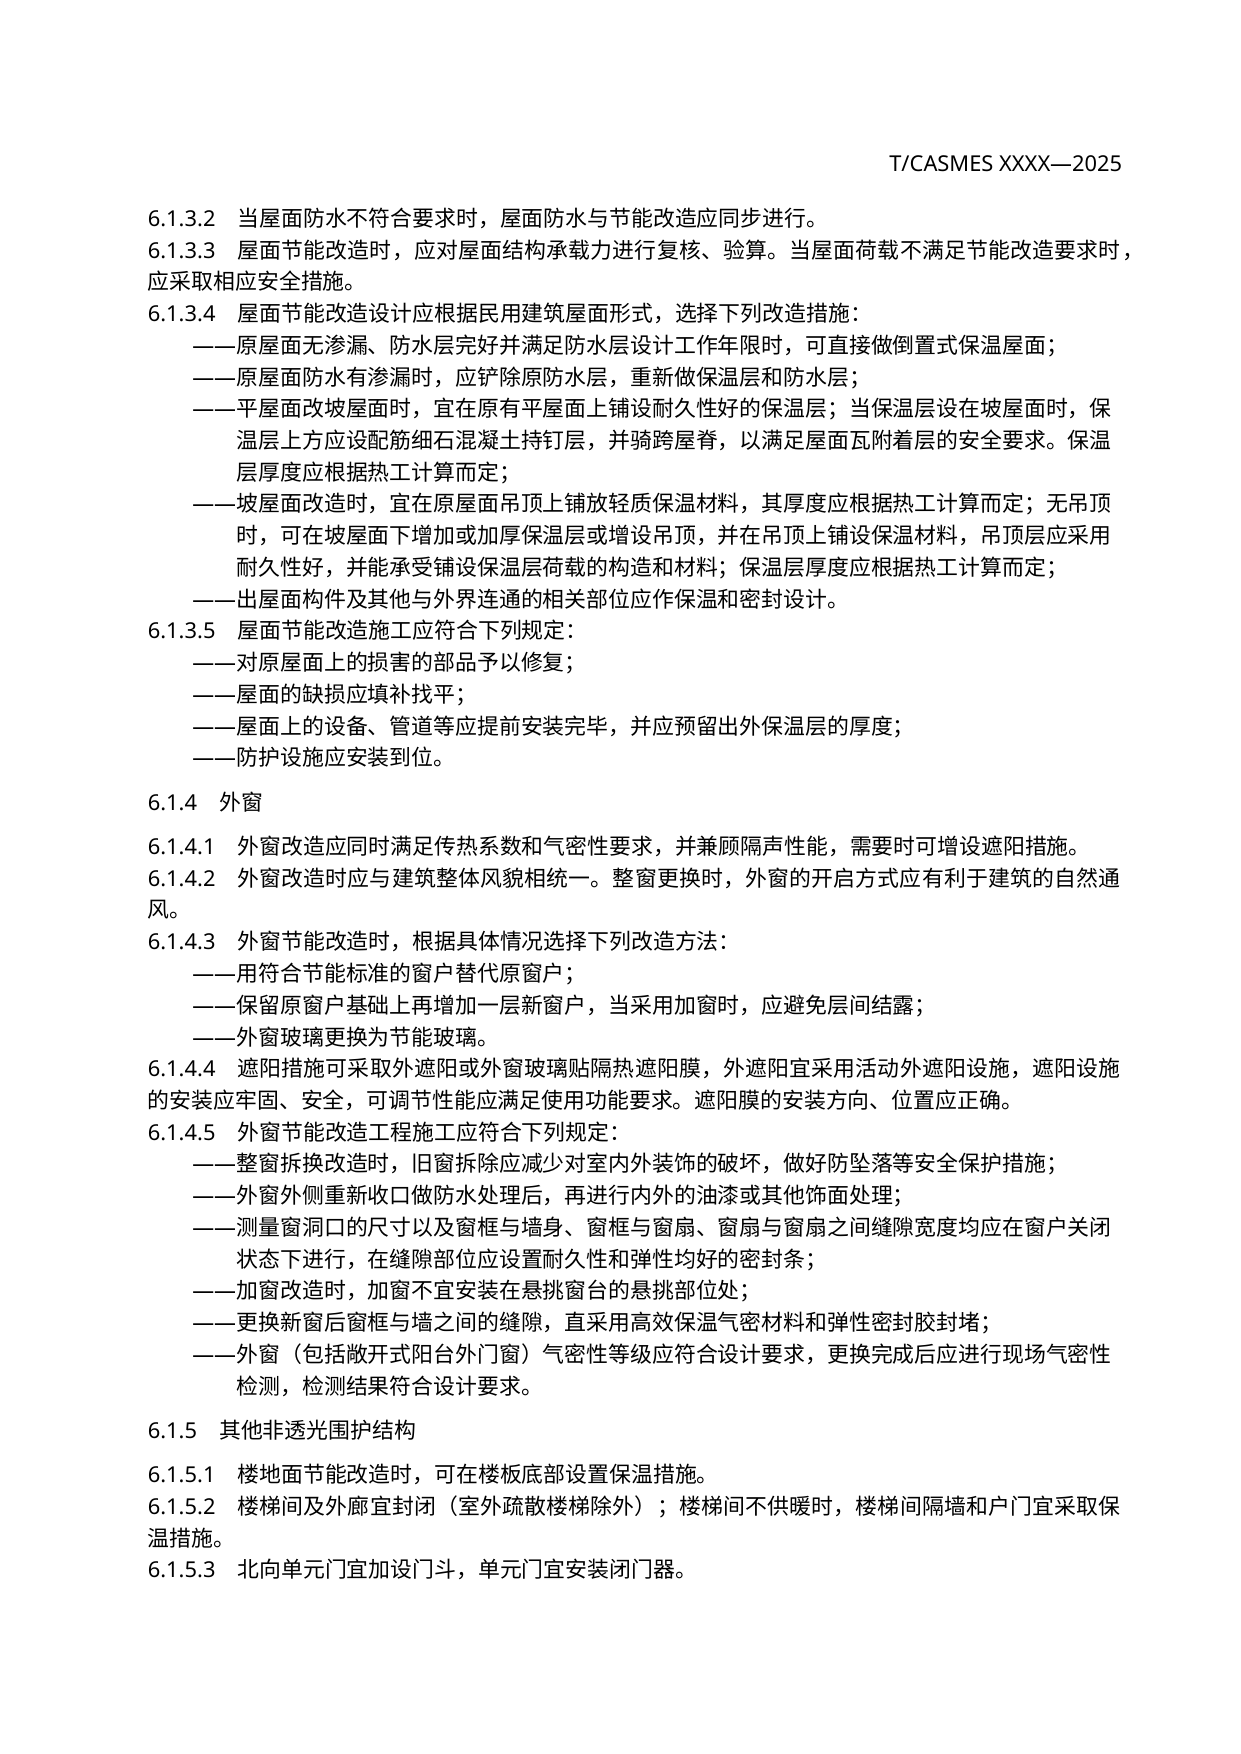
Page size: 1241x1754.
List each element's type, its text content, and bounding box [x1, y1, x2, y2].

text 当屋面防水不符合要求时，屋面防水与节能改造应同步进行。 [148, 201, 1122, 233]
text 楼梯间及外廊宜封闭（室外疏散楼梯除外）；楼梯间不供暖时，楼梯间隔墙和户门宜采取保温措施。 [148, 1489, 1122, 1552]
text 北向单元门宜加设门斗，单元门宜安装闭门器。 [148, 1552, 1122, 1584]
text 原屋面无渗漏、防水层完好并满足防水层设计工作年限时，可直接做倒置式保温屋面； [192, 328, 1122, 359]
text 屋面的缺损应填补找平； [192, 677, 1122, 709]
text 外窗玻璃更换为节能玻璃。 [192, 1019, 1122, 1051]
text 更换新窗后窗框与墙之间的缝隙，直采用高效保温气密材料和弹性密封胶封堵； [192, 1305, 1122, 1337]
text 测量窗洞口的尺寸以及窗框与墙身、窗框与窗扇、窗扇与窗扇之间缝隙宽度均应在窗户关闭状态下进行，在缝隙部位应设置耐久性和弹性均好的密封条； [192, 1210, 1122, 1273]
text 屋面节能改造时，应对屋面结构承载力进行复核、验算。当屋面荷载不满足节能改造要求时，应采取相应安全措施。 [148, 233, 1122, 296]
text 外窗 [148, 785, 1122, 816]
text 遮阳措施可采取外遮阳或外窗玻璃贴隔热遮阳膜，外遮阳宜采用活动外遮阳设施，遮阳设施的安装应牢固、安全，可调节性能应满足使用功能要求。遮阳膜的安装方向、位置应正确。 [148, 1051, 1122, 1115]
text 外窗改造时应与建筑整体风貌相统一。整窗更换时，外窗的开启方式应有利于建筑的自然通风。 [148, 861, 1122, 924]
text 出屋面构件及其他与外界连通的相关部位应作保温和密封设计。 [192, 582, 1122, 613]
text 外窗（包括敞开式阳台外门窗）气密性等级应符合设计要求，更换完成后应进行现场气密性检测，检测结果符合设计要求。 [192, 1337, 1122, 1400]
text 屋面节能改造设计应根据民用建筑屋面形式，选择下列改造措施： [148, 296, 1122, 328]
text 外窗改造应同时满足传热系数和气密性要求，并兼顾隔声性能，需要时可增设遮阳措施。 [148, 829, 1122, 861]
text 原屋面防水有渗漏时，应铲除原防水层，重新做保温层和防水层； [192, 359, 1122, 391]
text 屋面节能改造施工应符合下列规定： [148, 613, 1122, 645]
text 外窗外侧重新收口做防水处理后，再进行内外的油漆或其他饰面处理； [192, 1178, 1122, 1210]
text 整窗拆换改造时，旧窗拆除应减少对室内外装饰的破坏，做好防坠落等安全保护措施； [192, 1146, 1122, 1178]
text 防护设施应安装到位。 [192, 740, 1122, 772]
text 其他非透光围护结构 [148, 1413, 1122, 1445]
text 加窗改造时，加窗不宜安装在悬挑窗台的悬挑部位处； [192, 1273, 1122, 1305]
text 屋面上的设备、管道等应提前安装完毕，并应预留出外保温层的厚度； [192, 709, 1122, 740]
text 楼地面节能改造时，可在楼板底部设置保温措施。 [148, 1457, 1122, 1489]
text 外窗节能改造工程施工应符合下列规定： [148, 1115, 1122, 1146]
text 坡屋面改造时，宜在原屋面吊顶上铺放轻质保温材料，其厚度应根据热工计算而定；无吊顶时，可在坡屋面下增加或加厚保温层或增设吊顶，并在吊顶上铺设保温材料，吊顶层应采用耐久性好，并能承受铺设保温层荷载的构造和材料；保温层厚度应根据热工计算而定； [192, 486, 1122, 582]
text 平屋面改坡屋面时，宜在原有平屋面上铺设耐久性好的保温层；当保温层设在坡屋面时，保温层上方应设配筋细石混凝土持钉层，并骑跨屋脊，以满足屋面瓦附着层的安全要求。保温层厚度应根据热工计算而定； [192, 391, 1122, 486]
text 外窗节能改造时，根据具体情况选择下列改造方法： [148, 924, 1122, 956]
text 对原屋面上的损害的部品予以修复； [192, 645, 1122, 677]
text 用符合节能标准的窗户替代原窗户； [192, 956, 1122, 988]
text 保留原窗户基础上再增加一层新窗户，当采用加窗时，应避免层间结露； [192, 988, 1122, 1019]
